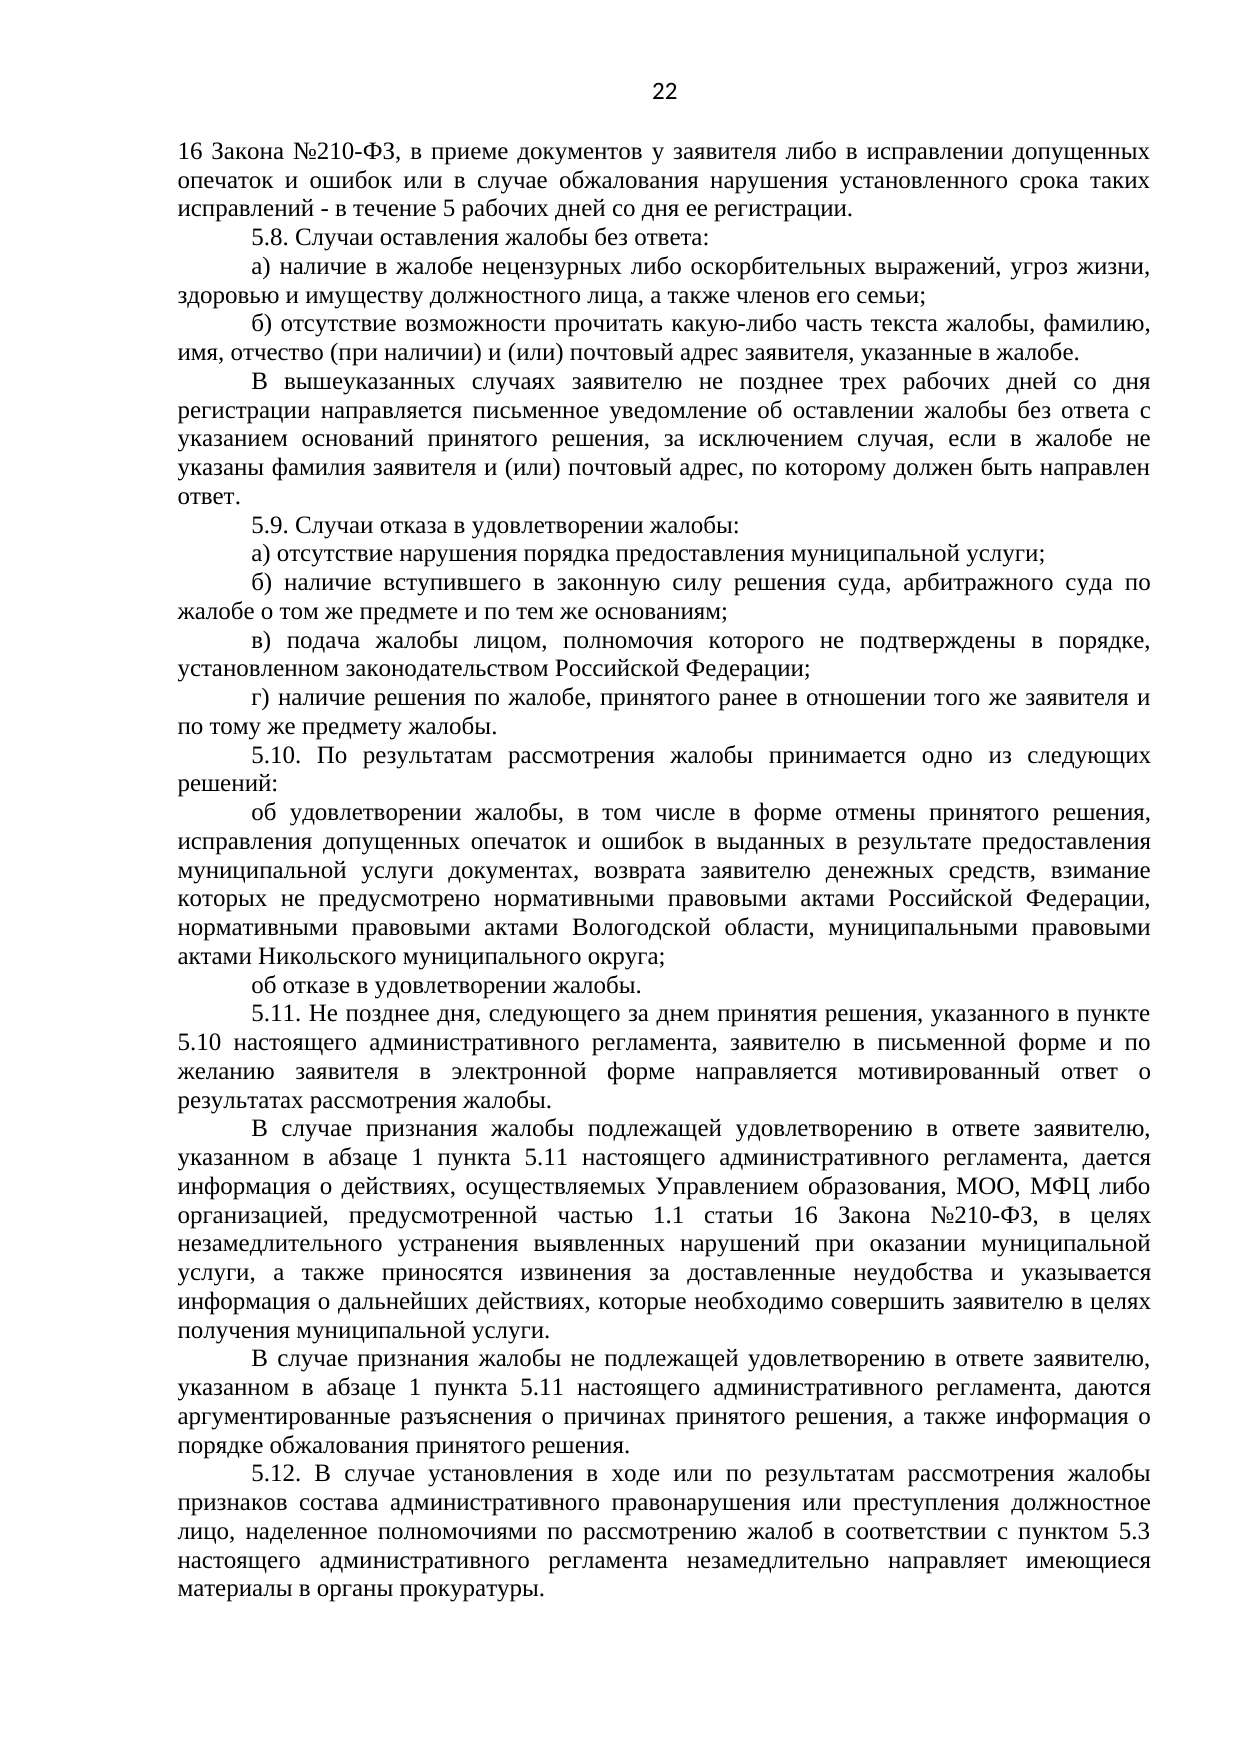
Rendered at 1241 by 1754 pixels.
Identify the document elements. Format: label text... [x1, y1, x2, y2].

text а) отсутствие нарушения порядка предоставления муниципальной услуги; [177, 538, 1152, 567]
text В случае признания жалобы подлежащей удовлетворению в ответе заявителю, указанном в абзаце 1 пункта 5.11 настоящего административного регламента, дается информация о действиях, осуществляемых Управлением образования, МОО, МФЦ либо организацией, предусмотренной частью 1.1 статьи 16 Закона №210-ФЗ, в целях незамедлительного устранения выявленных нарушений при оказании муниципальной услуги, а также приносятся извинения за доставленные неудобства и указывается информация о дальнейших действиях, которые необходимо совершить заявителю в целях получения муниципальной услуги. [177, 1113, 1152, 1343]
text б) наличие вступившего в законную силу решения суда, арбитражного суда по жалобе о том же предмете и по тем же основаниям; [177, 567, 1152, 625]
text 5.12. В случае установления в ходе или по результатам рассмотрения жалобы признаков состава административного правонарушения или преступления должностное лицо, наделенное полномочиями по рассмотрению жалоб в соответствии с пунктом 5.3 настоящего административного регламента незамедлительно направляет имеющиеся материалы в органы прокуратуры. [177, 1458, 1152, 1602]
text в) подача жалобы лицом, полномочия которого не подтверждены в порядке, установленном законодательством Российской Федерации; [177, 625, 1152, 682]
text В случае признания жалобы не подлежащей удовлетворению в ответе заявителю, указанном в абзаце 1 пункта 5.11 настоящего административного регламента, даются аргументированные разъяснения о причинах принятого решения, а также информация о порядке обжалования принятого решения. [177, 1343, 1152, 1458]
text 5.9. Случаи отказа в удовлетворении жалобы: [177, 510, 1152, 538]
text г) наличие решения по жалобе, принятого ранее в отношении того же заявителя и по тому же предмету жалобы. [177, 682, 1152, 740]
text 5.10. По результатам рассмотрения жалобы принимается одно из следующих решений: [177, 740, 1152, 797]
text а) наличие в жалобе нецензурных либо оскорбительных выражений, угроз жизни, здоровью и имуществу должностного лица, а также членов его семьи; [177, 251, 1152, 308]
text В вышеуказанных случаях заявителю не позднее трех рабочих дней со дня регистрации направляется письменное уведомление об оставлении жалобы без ответа с указанием оснований принятого решения, за исключением случая, если в жалобе не указаны фамилия заявителя и (или) почтовый адрес, по которому должен быть направлен ответ. [177, 366, 1152, 510]
text 5.8. Случаи оставления жалобы без ответа: [177, 222, 1152, 251]
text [177, 136, 1152, 222]
text б) отсутствие возможности прочитать какую-либо часть текста жалобы, фамилию, имя, отчество (при наличии) и (или) почтовый адрес заявителя, указанные в жалобе. [177, 308, 1152, 366]
text 5.11. Не позднее дня, следующего за днем принятия решения, указанного в пункте 5.10 настоящего административного регламента, заявителю в письменной форме и по желанию заявителя в электронной форме направляется мотивированный ответ о результатах рассмотрения жалобы. [177, 998, 1152, 1113]
text об отказе в удовлетворении жалобы. [177, 970, 1152, 998]
text об удовлетворении жалобы, в том числе в форме отмены принятого решения, исправления допущенных опечаток и ошибок в выданных в результате предоставления муниципальной услуги документах, возврата заявителю денежных средств, взимание которых не предусмотрено нормативными правовыми актами Российской Федерации, нормативными правовыми актами Вологодской области, муниципальными правовыми актами Никольского муниципального округа; [177, 797, 1152, 970]
